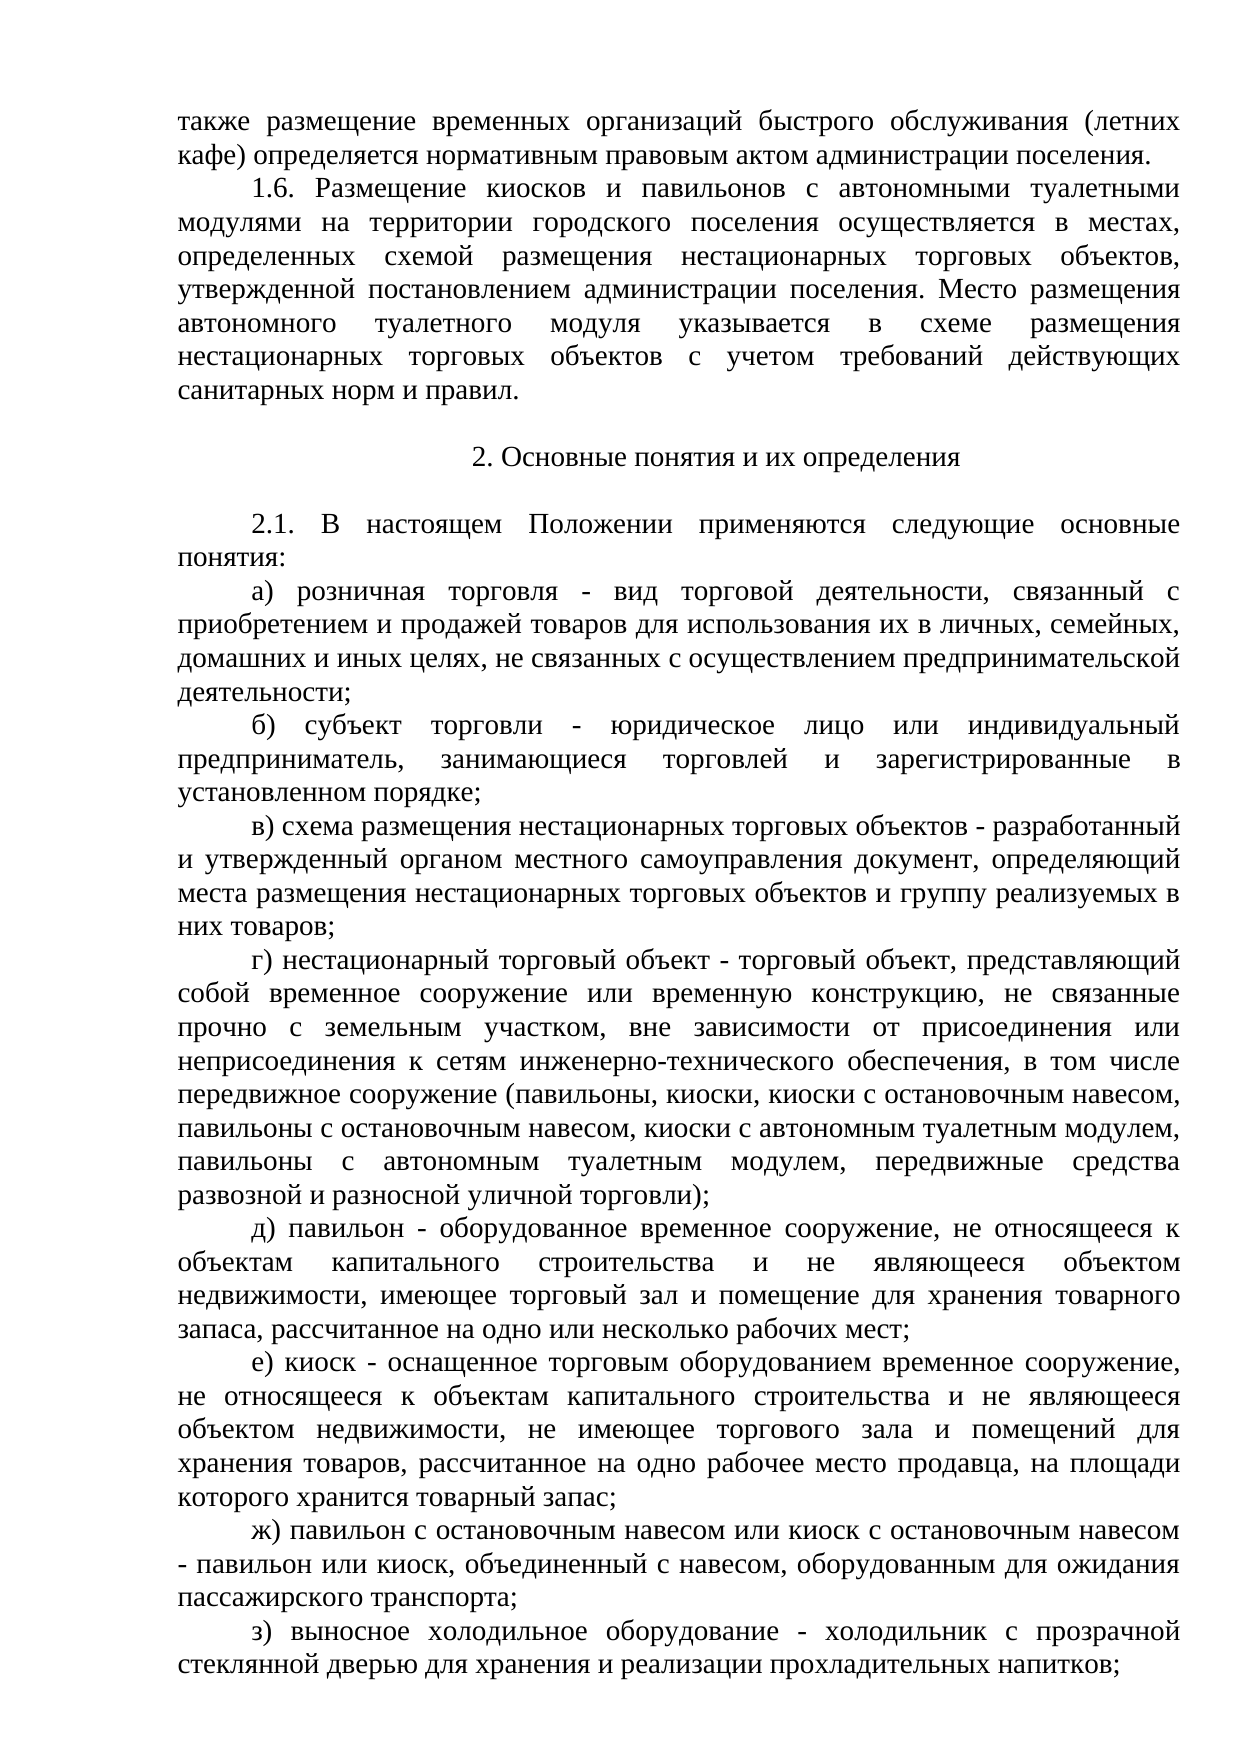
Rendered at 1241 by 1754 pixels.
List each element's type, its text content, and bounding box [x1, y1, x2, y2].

text з) выносное холодильное оборудование - холодильник с прозрачной стеклянной дверью для хранения и реализации прохладительных напитков; [177, 1613, 1181, 1680]
text е) киоск - оснащенное торговым оборудованием временное сооружение, не относящееся к объектам капитального строительства и не являющееся объектом недвижимости, не имеющее торгового зала и помещений для хранения товаров, рассчитанное на одно рабочее место продавца, на площади которого хранится товарный запас; [177, 1344, 1181, 1512]
text г) нестационарный торговый объект - торговый объект, представляющий собой временное сооружение или временную конструкцию, не связанные прочно с земельным участком, вне зависимости от присоединения или неприсоединения к сетям инженерно-технического обеспечения, в том числе передвижное сооружение (павильоны, киоски, киоски с остановочным навесом, павильоны с остановочным навесом, киоски с автономным туалетным модулем, павильоны с автономным туалетным модулем, передвижные средства развозной и разносной уличной торговли); [177, 942, 1181, 1210]
text д) павильон - оборудованное временное сооружение, не относящееся к объектам капитального строительства и не являющееся объектом недвижимости, имеющее торговый зал и помещение для хранения товарного запаса, рассчитанное на одно или несколько рабочих мест; [177, 1210, 1181, 1344]
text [177, 103, 1181, 171]
text 2.1. В настоящем Положении применяются следующие основные понятия: [177, 506, 1181, 573]
text ж) павильон с остановочным навесом или киоск с остановочным навесом - павильон или киоск, объединенный с навесом, оборудованным для ожидания пассажирского транспорта; [177, 1512, 1181, 1613]
text б) субъект торговли - юридическое лицо или индивидуальный предприниматель, занимающиеся торговлей и зарегистрированные в установленном порядке; [177, 707, 1181, 808]
text а) розничная торговля - вид торговой деятельности, связанный с приобретением и продажей товаров для использования их в личных, семейных, домашних и иных целях, не связанных с осуществлением предпринимательской деятельности; [177, 573, 1181, 707]
text в) схема размещения нестационарных торговых объектов - разработанный и утвержденный органом местного самоуправления документ, определяющий места размещения нестационарных торговых объектов и группу реализуемых в них товаров; [177, 808, 1181, 942]
text 2. Основные понятия и их определения [177, 439, 1181, 472]
text 1.6. Размещение киосков и павильонов с автономными туалетными модулями на территории городского поселения осуществляется в местах, определенных схемой размещения нестационарных торговых объектов, утвержденной постановлением администрации поселения. Место размещения автономного туалетного модуля указывается в схеме размещения нестационарных торговых объектов с учетом требований действующих санитарных норм и правил. [177, 171, 1181, 405]
